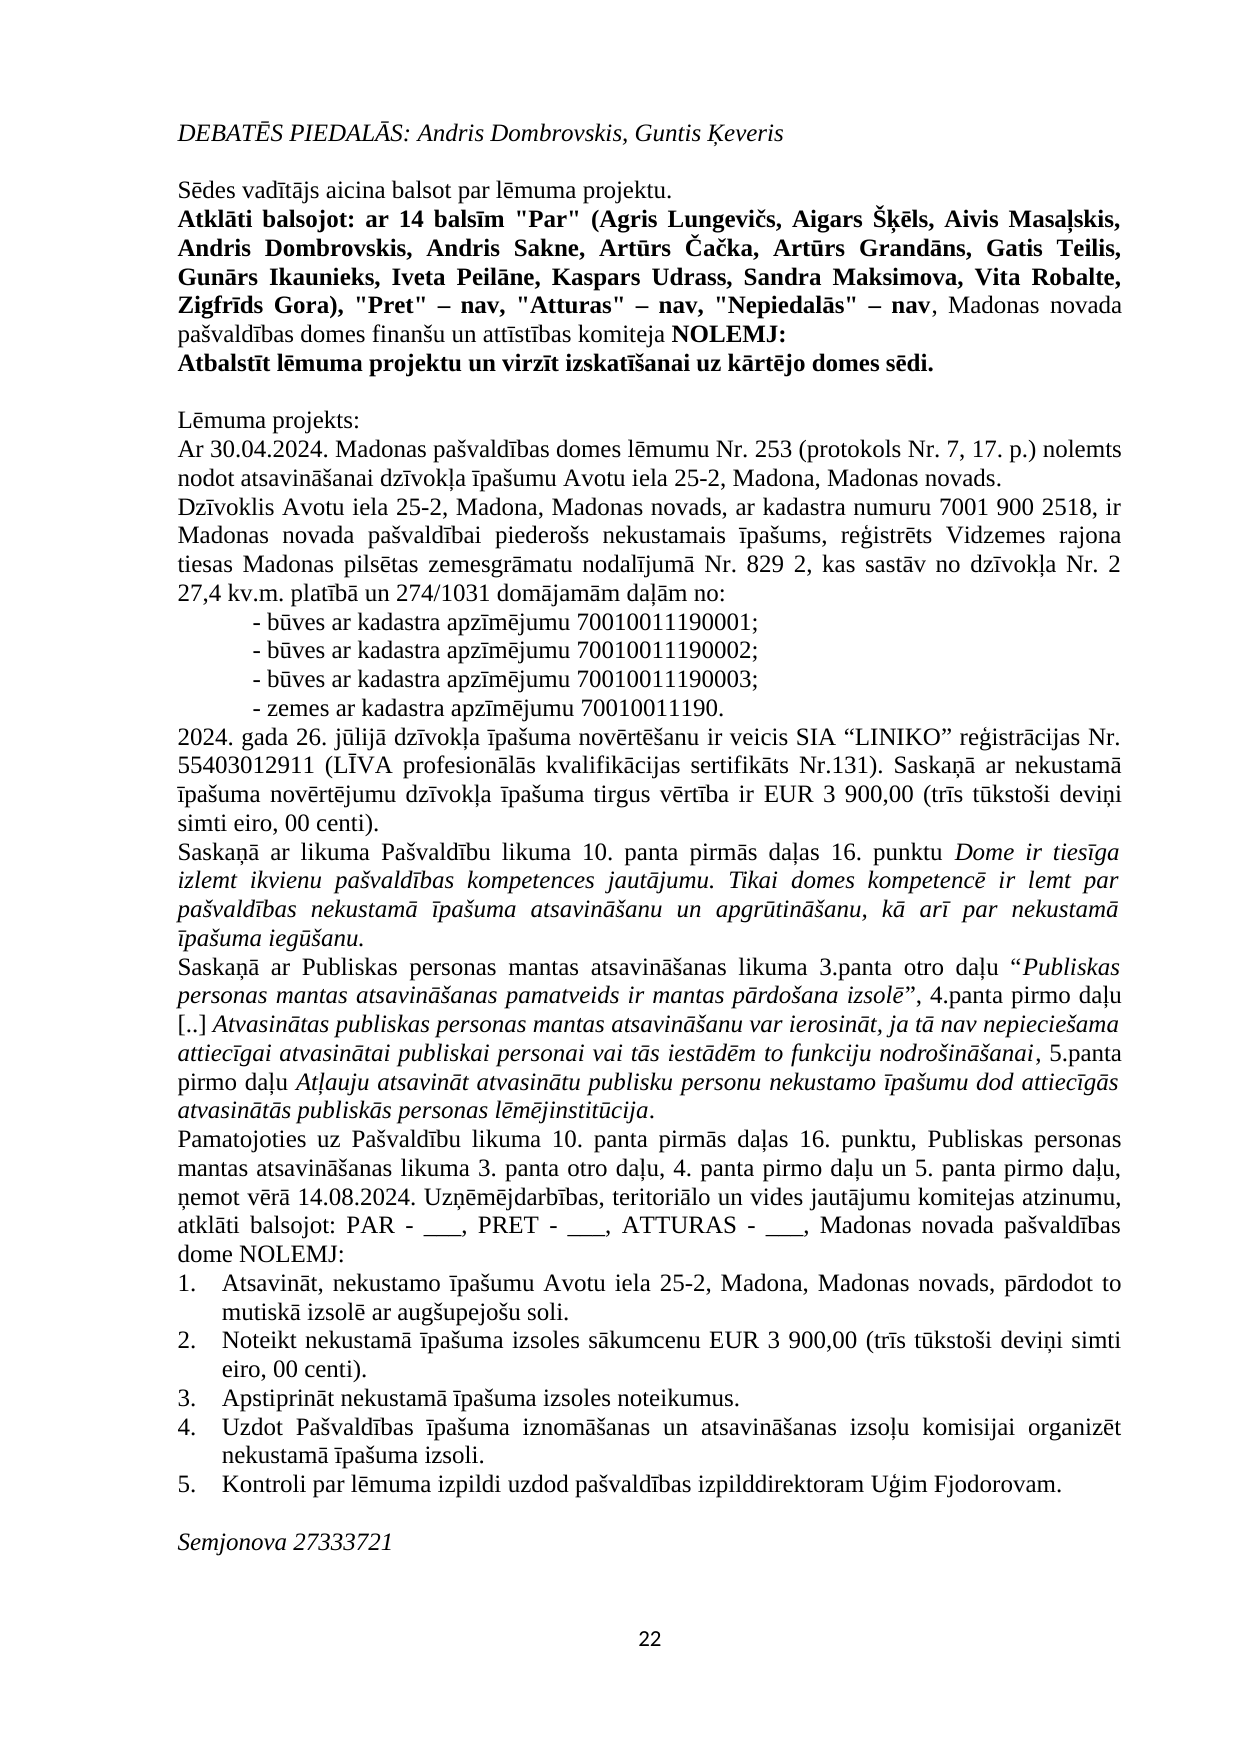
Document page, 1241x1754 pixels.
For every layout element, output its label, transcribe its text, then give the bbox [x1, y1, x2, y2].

text 2024. gada 26. jūlijā dzīvokļa īpašuma novērtēšanu ir veicis SIA “LINIKO” reģistrācijas Nr. 55403012911 (LĪVA profesionālās kvalifikācijas sertifikāts Nr.131). Saskaņā ar nekustamā īpašuma novērtējumu dzīvokļa īpašuma tirgus vērtība ir EUR 3 900,00 (trīs tūkstoši deviņi simti eiro, 00 centi). [177, 722, 1122, 837]
text Atklāti balsojot: ar 14 balsīm "Par" (Agris Lungevičs, Aigars Šķēls, Aivis Masaļskis, Andris Dombrovskis, Andris Sakne, Artūrs Čačka, Artūrs Grandāns, Gatis Teilis, Gunārs Ikaunieks, Iveta Peilāne, Kaspars Udrass, Sandra Maksimova, Vita Robalte, Zigfrīds Gora), "Pret" – nav, "Atturas" – nav, "Nepiedalās" – nav, Madonas novada pašvaldības domes finanšu un attīstības komiteja NOLEMJ: [177, 204, 1122, 348]
text Lēmuma projekts: [177, 406, 1122, 434]
text Ar 30.04.2024. Madonas pašvaldības domes lēmumu Nr. 253 (protokols Nr. 7, 17. p.) nolemts nodot atsavināšanai dzīvokļa īpašumu Avotu iela 25-2, Madona, Madonas novads. [177, 434, 1122, 492]
text Saskaņā ar Publiskas personas mantas atsavināšanas likuma 3.panta otro daļu “Publiskas personas mantas atsavināšanas pamatveids ir mantas pārdošana izsolē”, 4.panta pirmo daļu [..] Atvasinātas publiskas personas mantas atsavināšanu var ierosināt, ja tā nav nepieciešama attiecīgai atvasinātai publiskai personai vai tās iestādēm to funkciju nodrošināšanai, 5.panta pirmo daļu Atļauju atsavināt atvasinātu publisku personu nekustamo īpašumu dod attiecīgās atvasinātās publiskās personas lēmējinstitūcija. [177, 952, 1122, 1124]
text Dzīvoklis Avotu iela 25-2, Madona, Madonas novads, ar kadastra numuru 7001 900 2518, ir Madonas novada pašvaldībai piederošs nekustamais īpašums, reģistrēts Vidzemes rajona tiesas Madonas pilsētas zemesgrāmatu nodalījumā Nr. 829 2, kas sastāv no dzīvokļa Nr. 2 27,4 kv.m. platībā un 274/1031 domājamām daļām no: [177, 492, 1122, 607]
text - būves ar kadastra apzīmējumu 70010011190001; [177, 607, 1122, 636]
list Noteikt nekustamā īpašuma izsoles sākumcenu EUR 3 900,00 (trīs tūkstoši deviņi simti eiro, 00 centi). [177, 1326, 1122, 1383]
list Uzdot Pašvaldības īpašuma iznomāšanas un atsavināšanas izsoļu komisijai organizēt nekustamā īpašuma izsoli. [177, 1412, 1122, 1469]
list Kontroli par lēmuma izpildi uzdod pašvaldības izpilddirektoram Uģim Fjodorovam. [177, 1469, 1122, 1498]
text DEBATĒS PIEDALĀS: Andris Dombrovskis, Guntis Ķeveris [177, 118, 1122, 147]
text Atbalstīt lēmuma projektu un virzīt izskatīšanai uz kārtējo domes sēdi. [177, 348, 1122, 377]
list Apstiprināt nekustamā īpašuma izsoles noteikumus. [177, 1383, 1122, 1412]
text - zemes ar kadastra apzīmējumu 70010011190. [177, 693, 1122, 722]
list Atsavināt, nekustamo īpašumu Avotu iela 25-2, Madona, Madonas novads, pārdodot to mutiskā izsolē ar augšupejošu soli. [177, 1268, 1122, 1326]
text - būves ar kadastra apzīmējumu 70010011190002; [177, 636, 1122, 664]
text Sēdes vadītājs aicina balsot par lēmuma projektu. [177, 176, 1122, 204]
text Pamatojoties uz Pašvaldību likuma 10. panta pirmās daļas 16. punktu, Publiskas personas mantas atsavināšanas likuma 3. panta otro daļu, 4. panta pirmo daļu un 5. panta pirmo daļu, ņemot vērā 14.08.2024. Uzņēmējdarbības, teritoriālo un vides jautājumu komitejas atzinumu, atklāti balsojot: PAR - ___, PRET - ___, ATTURAS - ___, Madonas novada pašvaldības dome NOLEMJ: [177, 1124, 1122, 1268]
text Semjonova 27333721 [177, 1527, 1122, 1556]
text - būves ar kadastra apzīmējumu 70010011190003; [177, 664, 1122, 693]
text Saskaņā ar likuma Pašvaldību likuma 10. panta pirmās daļas 16. punktu Dome ir tiesīga izlemt ikvienu pašvaldības kompetences jautājumu. Tikai domes kompetencē ir lemt par pašvaldības nekustamā īpašuma atsavināšanu un apgrūtināšanu, kā arī par nekustamā īpašuma iegūšanu. [177, 837, 1122, 952]
